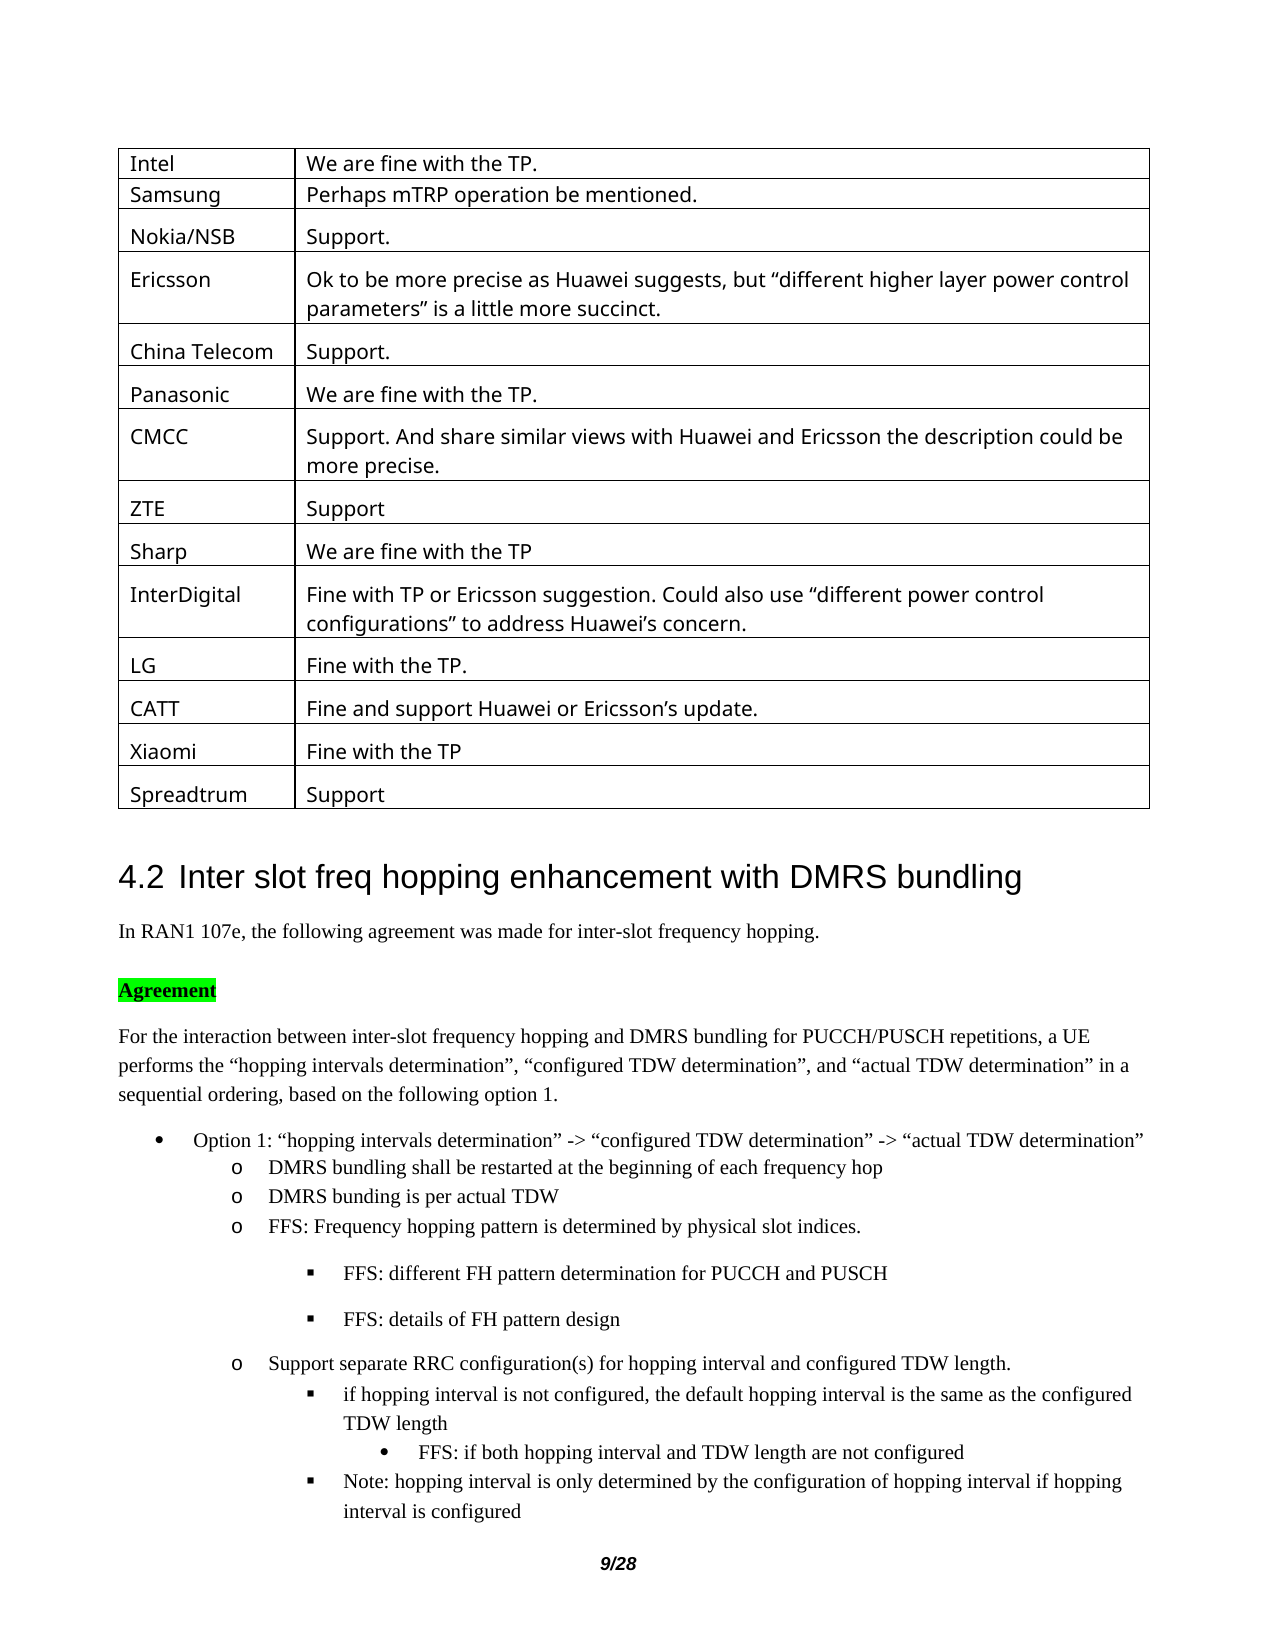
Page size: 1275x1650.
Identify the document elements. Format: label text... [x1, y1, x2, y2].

table_cell Ok to be more precise as Huawei suggests, but “different higher layer power control parameters” is a little more succinct. [296, 252, 1149, 323]
table_cell Nokia/NSB [119, 209, 294, 251]
table_cell Fine with the TP. [296, 638, 1149, 680]
table_cell InterDigital [119, 566, 294, 637]
table_cell Support. [296, 209, 1149, 251]
table_cell China Telecom [119, 324, 294, 365]
table_cell Fine and support Huawei or Ericsson’s update. [296, 681, 1149, 723]
table_cell Intel [119, 149, 294, 178]
table_cell Panasonic [119, 366, 294, 408]
list DMRS bundling shall be restarted at the beginning of each frequency hop [231, 1152, 1157, 1181]
table_cell We are fine with the TP. [296, 366, 1149, 408]
table_cell CATT [119, 681, 294, 723]
list FFS: details of FH pattern design [306, 1302, 1157, 1331]
table_cell CMCC [119, 409, 294, 480]
text In RAN1 107e, the following agreement was made for inter-slot frequency hopping. [118, 914, 1157, 943]
table_cell Spreadtrum [119, 766, 294, 808]
table_cell Fine with TP or Ericsson suggestion. Could also use “different power control configurations” to address Huawei’s concern. [296, 566, 1149, 637]
table_cell Support. And share similar views with Huawei and Ericsson the description could be more precise. [296, 409, 1149, 480]
list Note: hopping interval is only determined by the configuration of hopping interval if hopping interval is configured [306, 1464, 1157, 1523]
list if hopping interval is not configured, the default hopping interval is the same as the configured TDW length [306, 1377, 1157, 1435]
table_cell Fine with the TP [296, 724, 1149, 765]
table_cell Sharp [119, 524, 294, 565]
table_cell ZTE [119, 481, 294, 523]
list DMRS bunding is per actual TDW [231, 1181, 1157, 1210]
table_cell Xiaomi [119, 724, 294, 765]
table_cell Samsung [119, 179, 294, 208]
table_cell Support. [296, 324, 1149, 365]
table_cell We are fine with the TP [296, 524, 1149, 565]
subtitle Inter slot freq hopping enhancement with DMRS bundling [118, 857, 1157, 896]
table_cell Ericsson [119, 252, 294, 323]
table_cell We are fine with the TP. [296, 149, 1149, 178]
table_cell LG [119, 638, 294, 680]
list Option 1: “hopping intervals determination” -> “configured TDW determination” -> “actual TDW determination” [156, 1123, 1157, 1152]
list FFS: if both hopping interval and TDW length are not configured [381, 1435, 1157, 1464]
table_cell Perhaps mTRP operation be mentioned. [296, 179, 1149, 208]
table_cell Support [296, 766, 1149, 808]
list Support separate RRC configuration(s) for hopping interval and configured TDW length. [231, 1348, 1157, 1377]
table_cell Support [296, 481, 1149, 523]
text Agreement [118, 973, 1157, 1002]
list FFS: different FH pattern determination for PUCCH and PUSCH [306, 1256, 1157, 1285]
text For the interaction between inter-slot frequency hopping and DMRS bundling for PUCCH/PUSCH repetitions, a UE performs the “hopping intervals determination”, “configured TDW determination”, and “actual TDW determination” in a sequential ordering, based on the following option 1. [118, 1018, 1157, 1106]
list FFS: Frequency hopping pattern is determined by physical slot indices. [231, 1210, 1157, 1239]
